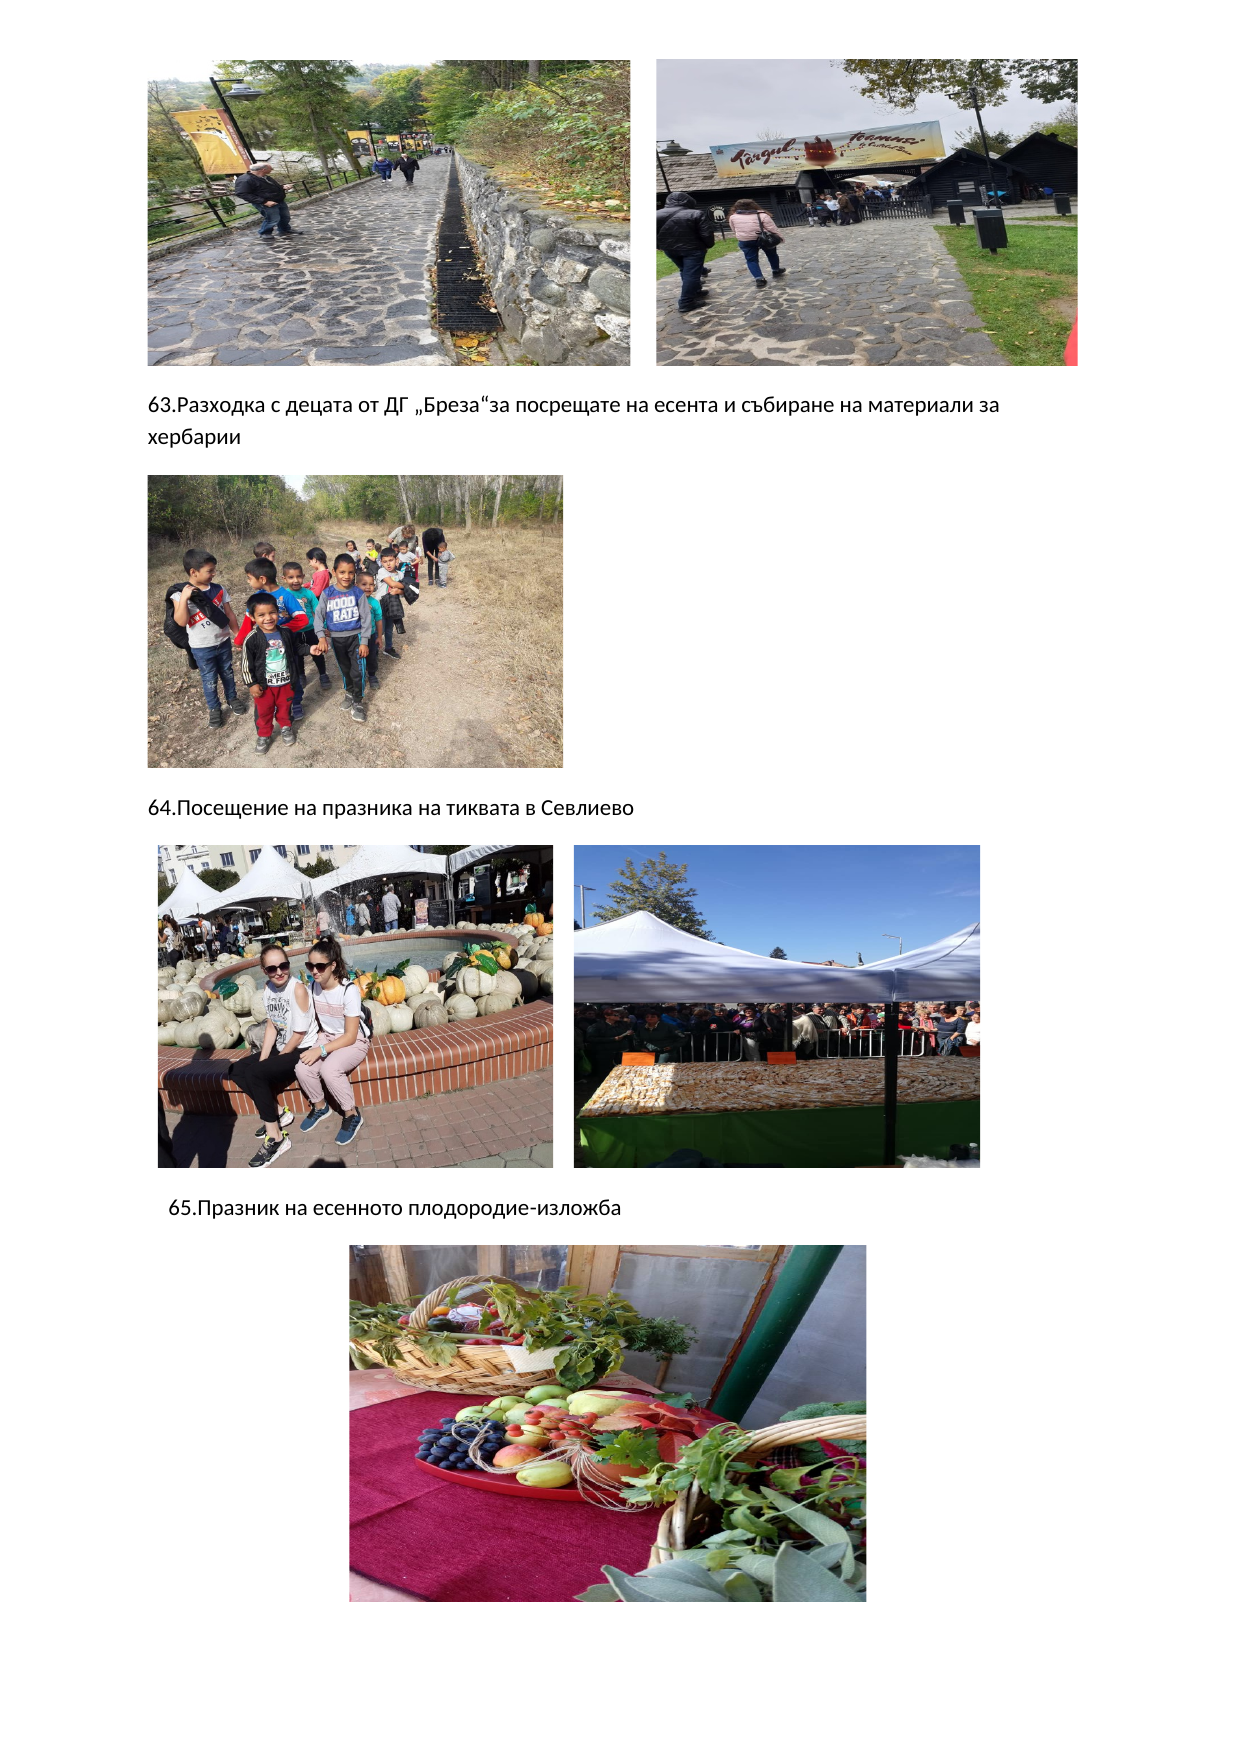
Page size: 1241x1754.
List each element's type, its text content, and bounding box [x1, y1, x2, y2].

text 64.Посещение на празника на тиквата в Севлиево [148, 793, 1093, 821]
picture [349, 1245, 867, 1602]
text 65.Празник на есенното плодородие-изложба [148, 1193, 1093, 1221]
picture [147, 475, 564, 768]
picture [157, 845, 554, 1168]
text 63.Разходка с децата от ДГ „Бреза“за посрещате на есента и събиране на материали за хербарии [148, 390, 1093, 451]
picture [573, 845, 981, 1168]
picture [656, 59, 1078, 366]
picture [147, 60, 631, 366]
